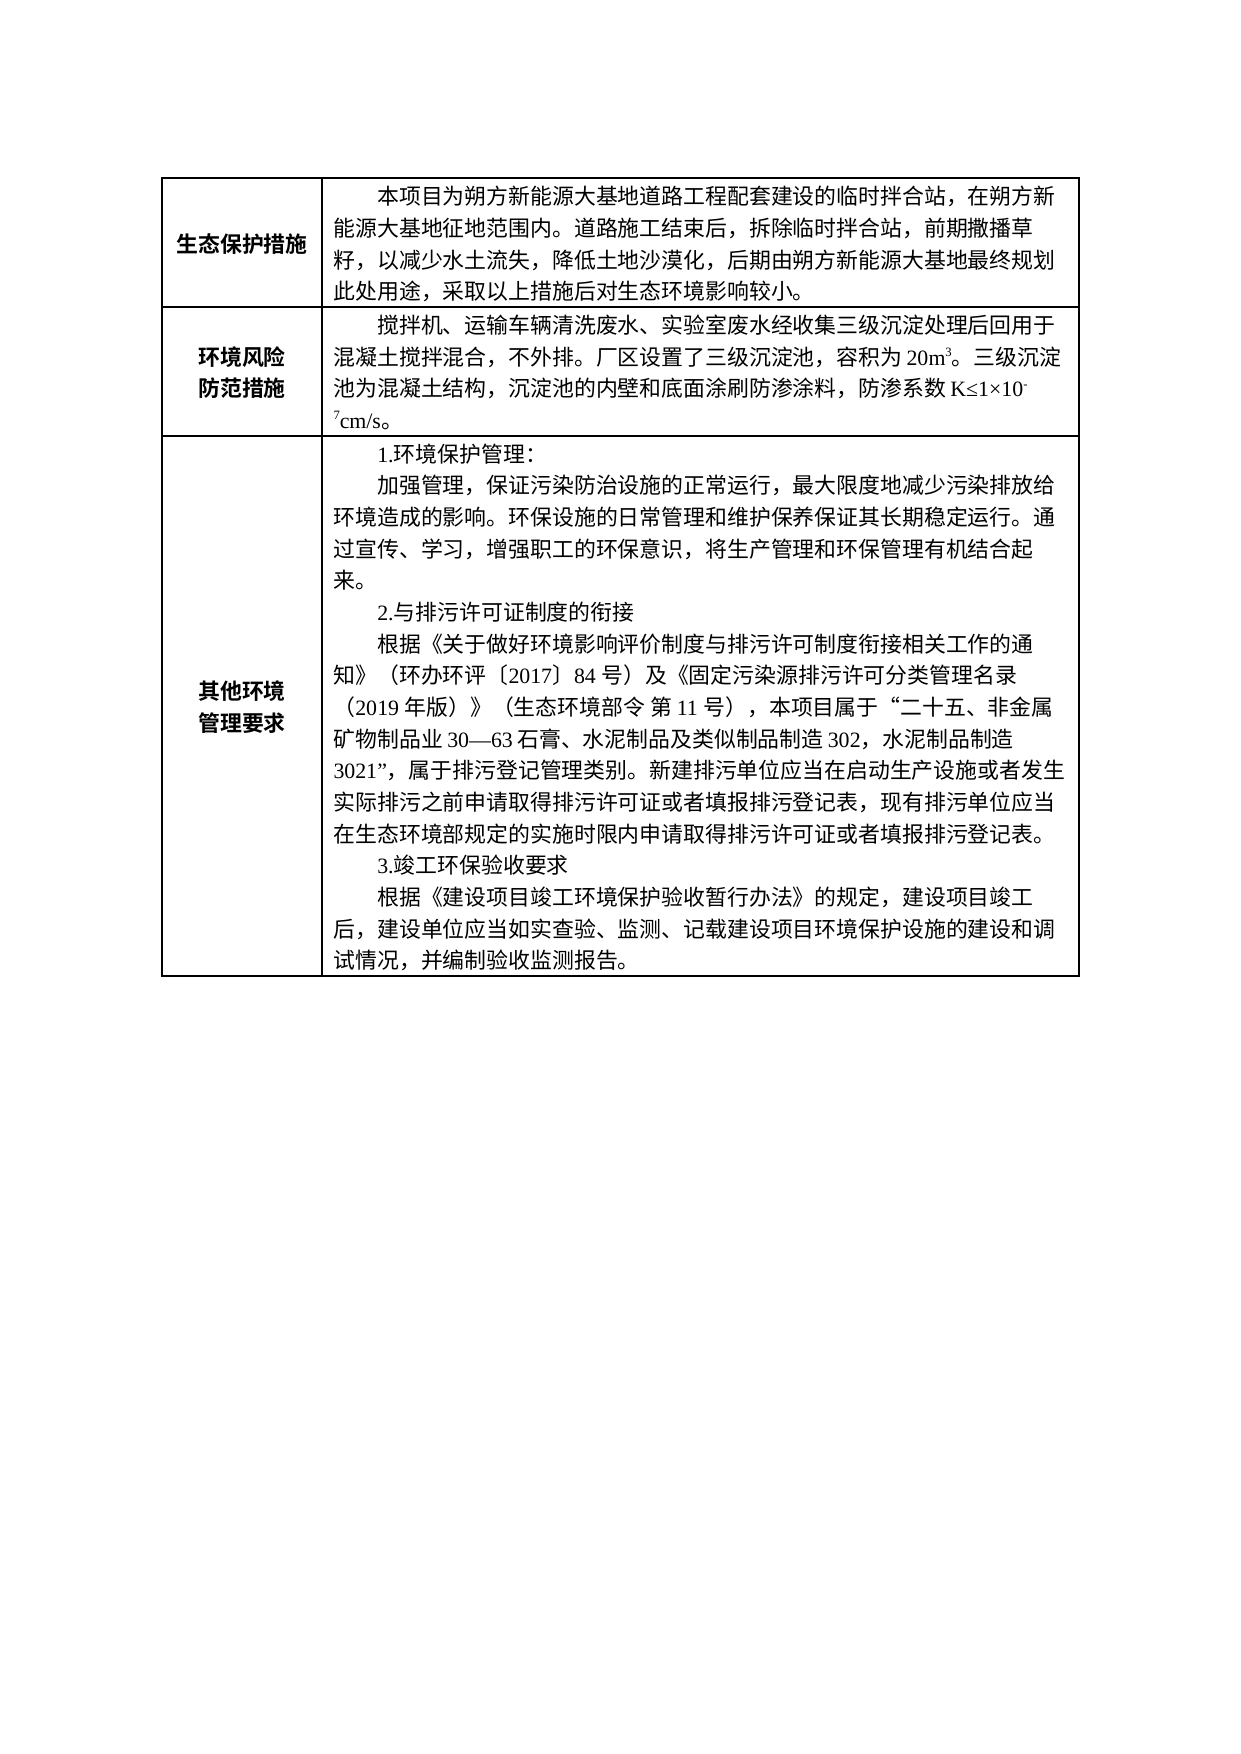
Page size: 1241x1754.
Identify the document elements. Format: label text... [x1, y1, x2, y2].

table_cell 搅拌机、运输车辆清洗废水、实验室废水经收集三级沉淀处理后回用于混凝土搅拌混合，不外排。厂区设置了三级沉淀池，容积为20m3。三级沉淀池为混凝土结构，沉淀池的内壁和底面涂刷防渗涂料，防渗系数K≤1×10-7cm/s。 [323, 308, 1078, 435]
table_cell 1.环境保护管理： 加强管理，保证污染防治设施的正常运行，最大限度地减少污染排放给环境造成的影响。环保设施的日常管理和维护保养保证其长期稳定运行。通过宣传、学习，增强职工的环保意识，将生产管理和环保管理有机结合起来。 2.与排污许可证制度的衔接 根据《关于做好环境影响评价制度与排污许可制度衔接相关工作的通知》（环办环评〔2017〕84 号）及《固定污染源排污许可分类管理名录（2019 年版）》（生态环境部令 第 11 号），本项目属于“二十五、非金属矿物制品业30—63石膏、水泥制品及类似制品制造302，水泥制品制造3021”，属于排污登记管理类别。新建排污单位应当在启动生产设施或者发生实际排污之前申请取得排污许可证或者填报排污登记表，现有排污单位应当在生态环境部规定的实施时限内申请取得排污许可证或者填报排污登记表。 3.竣工环保验收要求 根据《建设项目竣工环境保护验收暂行办法》的规定，建设项目竣工后，建设单位应当如实查验、监测、记载建设项目环境保护设施的建设和调试情况，并编制验收监测报告。 [323, 437, 1078, 975]
table_cell 环境风险 防范措施 [163, 308, 321, 435]
table_cell 本项目为朔方新能源大基地道路工程配套建设的临时拌合站，在朔方新能源大基地征地范围内。道路施工结束后，拆除临时拌合站，前期撒播草籽，以减少水土流失，降低土地沙漠化，后期由朔方新能源大基地最终规划此处用途，采取以上措施后对生态环境影响较小。 [323, 179, 1078, 306]
table_cell 生态保护措施 [163, 179, 321, 306]
table_cell 其他环境 管理要求 [163, 437, 321, 975]
